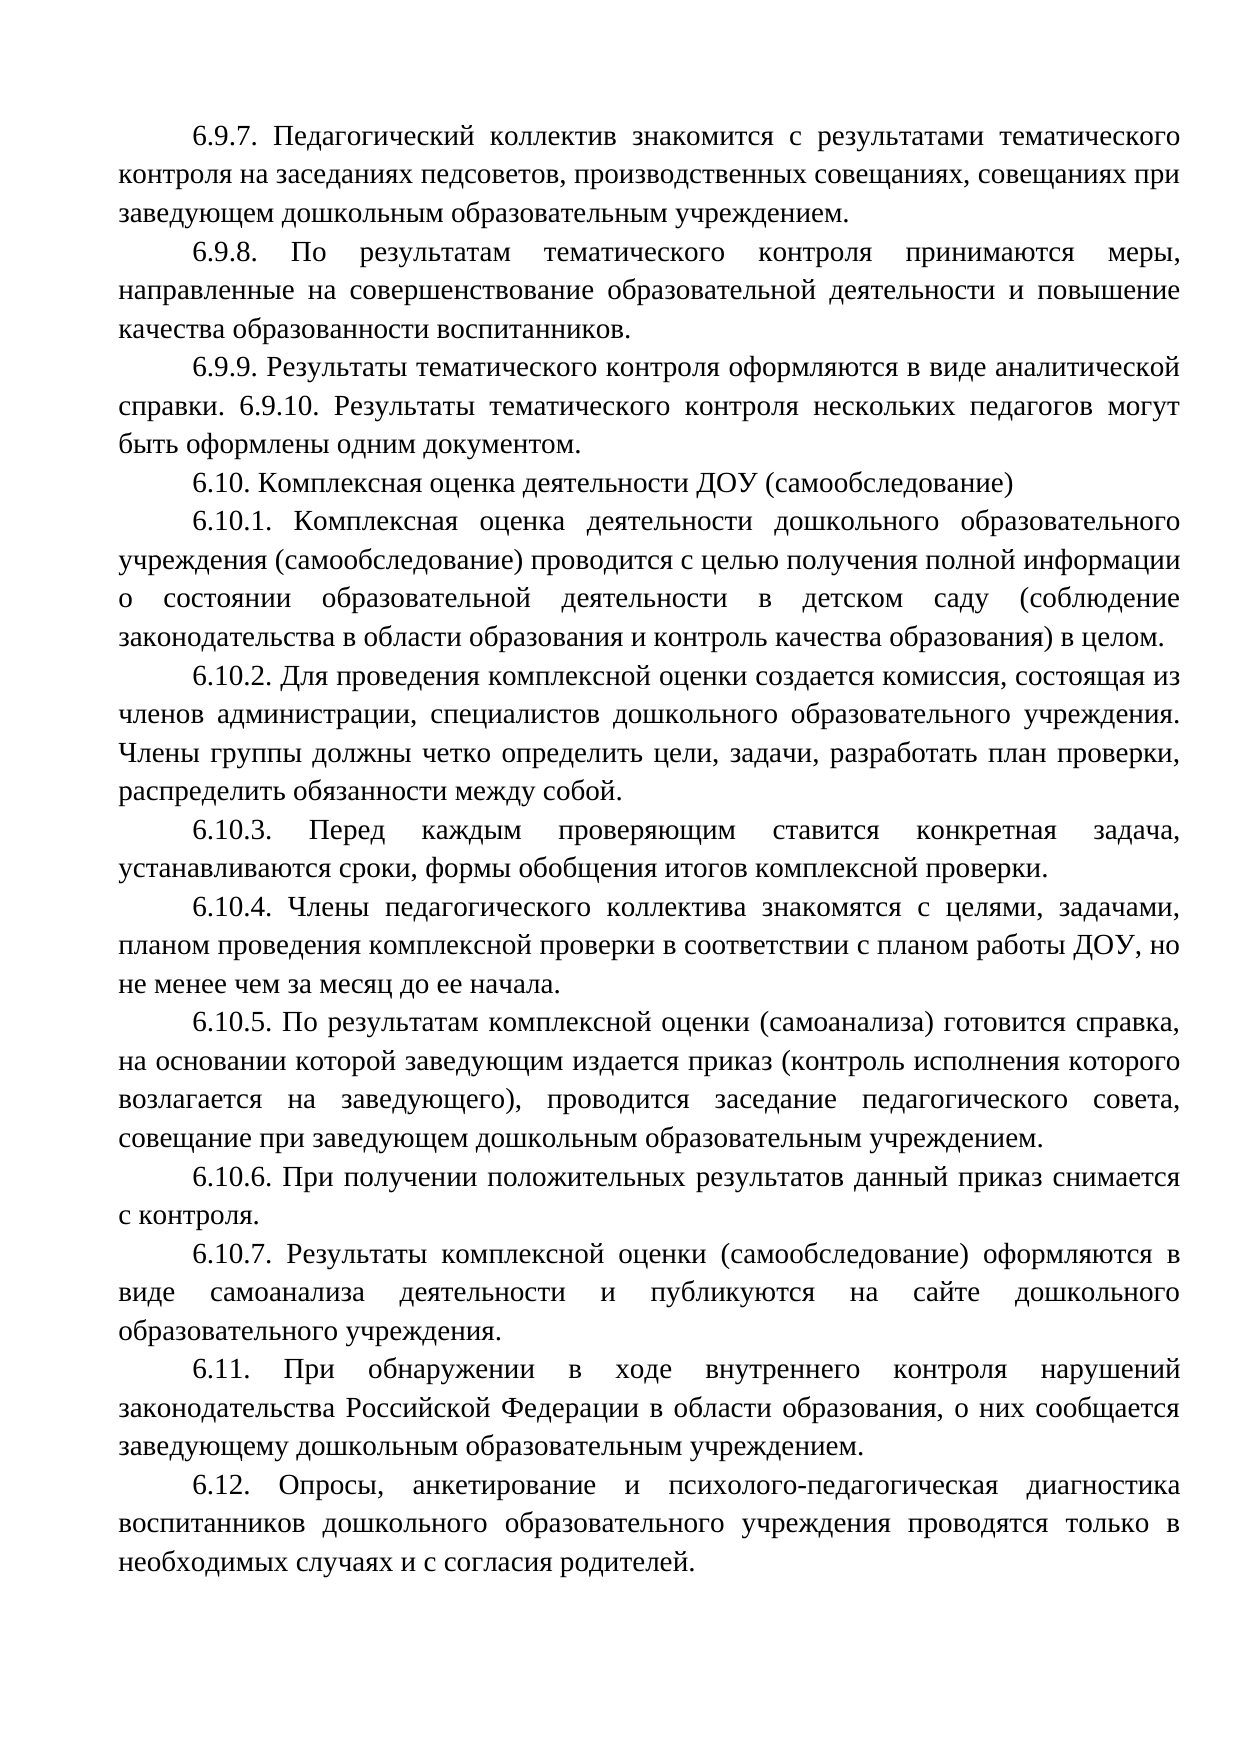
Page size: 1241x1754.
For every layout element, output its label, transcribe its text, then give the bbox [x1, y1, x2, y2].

text 6.9.9. Результаты тематического контроля оформляются в виде аналитической справки. 6.9.10. Результаты тематического контроля нескольких педагогов могут быть оформлены одним документом. [118, 349, 1181, 460]
text 6.12. Опросы, анкетирование и психолого-педагогическая диагностика воспитанников дошкольного образовательного учреждения проводятся только в необходимых случаях и с согласия родителей. [118, 1467, 1181, 1578]
text 6.10.3. Перед каждым проверяющим ставится конкретная задача, устанавливаются сроки, формы обобщения итогов комплексной проверки. [118, 812, 1181, 884]
text 6.10.5. По результатам комплексной оценки (самоанализа) готовится справка, на основании которой заведующим издается приказ (контроль исполнения которого возлагается на заведующего), проводится заседание педагогического совета, совещание при заведующем дошкольным образовательным учреждением. [118, 1004, 1181, 1154]
text 6.10.4. Члены педагогического коллектива знакомятся с целями, задачами, планом проведения комплексной проверки в соответствии с планом работы ДОУ, но не менее чем за месяц до ее начала. [118, 889, 1181, 999]
text 6.10. Комплексная оценка деятельности ДОУ (самообследование) [118, 465, 1181, 498]
text 6.10.2. Для проведения комплексной оценки создается комиссия, состоящая из членов администрации, специалистов дошкольного образовательного учреждения. Члены группы должны четко определить цели, задачи, разработать план проверки, распределить обязанности между собой. [118, 658, 1181, 807]
text 6.10.1. Комплексная оценка деятельности дошкольного образовательного учреждения (самообследование) проводится с целью получения полной информации о состоянии образовательной деятельности в детском саду (соблюдение законодательства в области образования и контроль качества образования) в целом. [118, 503, 1181, 653]
text 6.10.6. При получении положительных результатов данный приказ снимается с контроля. [118, 1159, 1181, 1231]
text 6.10.7. Результаты комплексной оценки (самообследование) оформляются в виде самоанализа деятельности и публикуются на сайте дошкольного образовательного учреждения. [118, 1236, 1181, 1346]
text 6.9.8. По результатам тематического контроля принимаются меры, направленные на совершенствование образовательной деятельности и повышение качества образованности воспитанников. [118, 234, 1181, 344]
text 6.11. При обнаружении в ходе внутреннего контроля нарушений законодательства Российской Федерации в области образования, о них сообщается заведующему дошкольным образовательным учреждением. [118, 1351, 1181, 1462]
text 6.9.7. Педагогический коллектив знакомится с результатами тематического контроля на заседаниях педсоветов, производственных совещаниях, совещаниях при заведующем дошкольным образовательным учреждением. [118, 118, 1181, 229]
